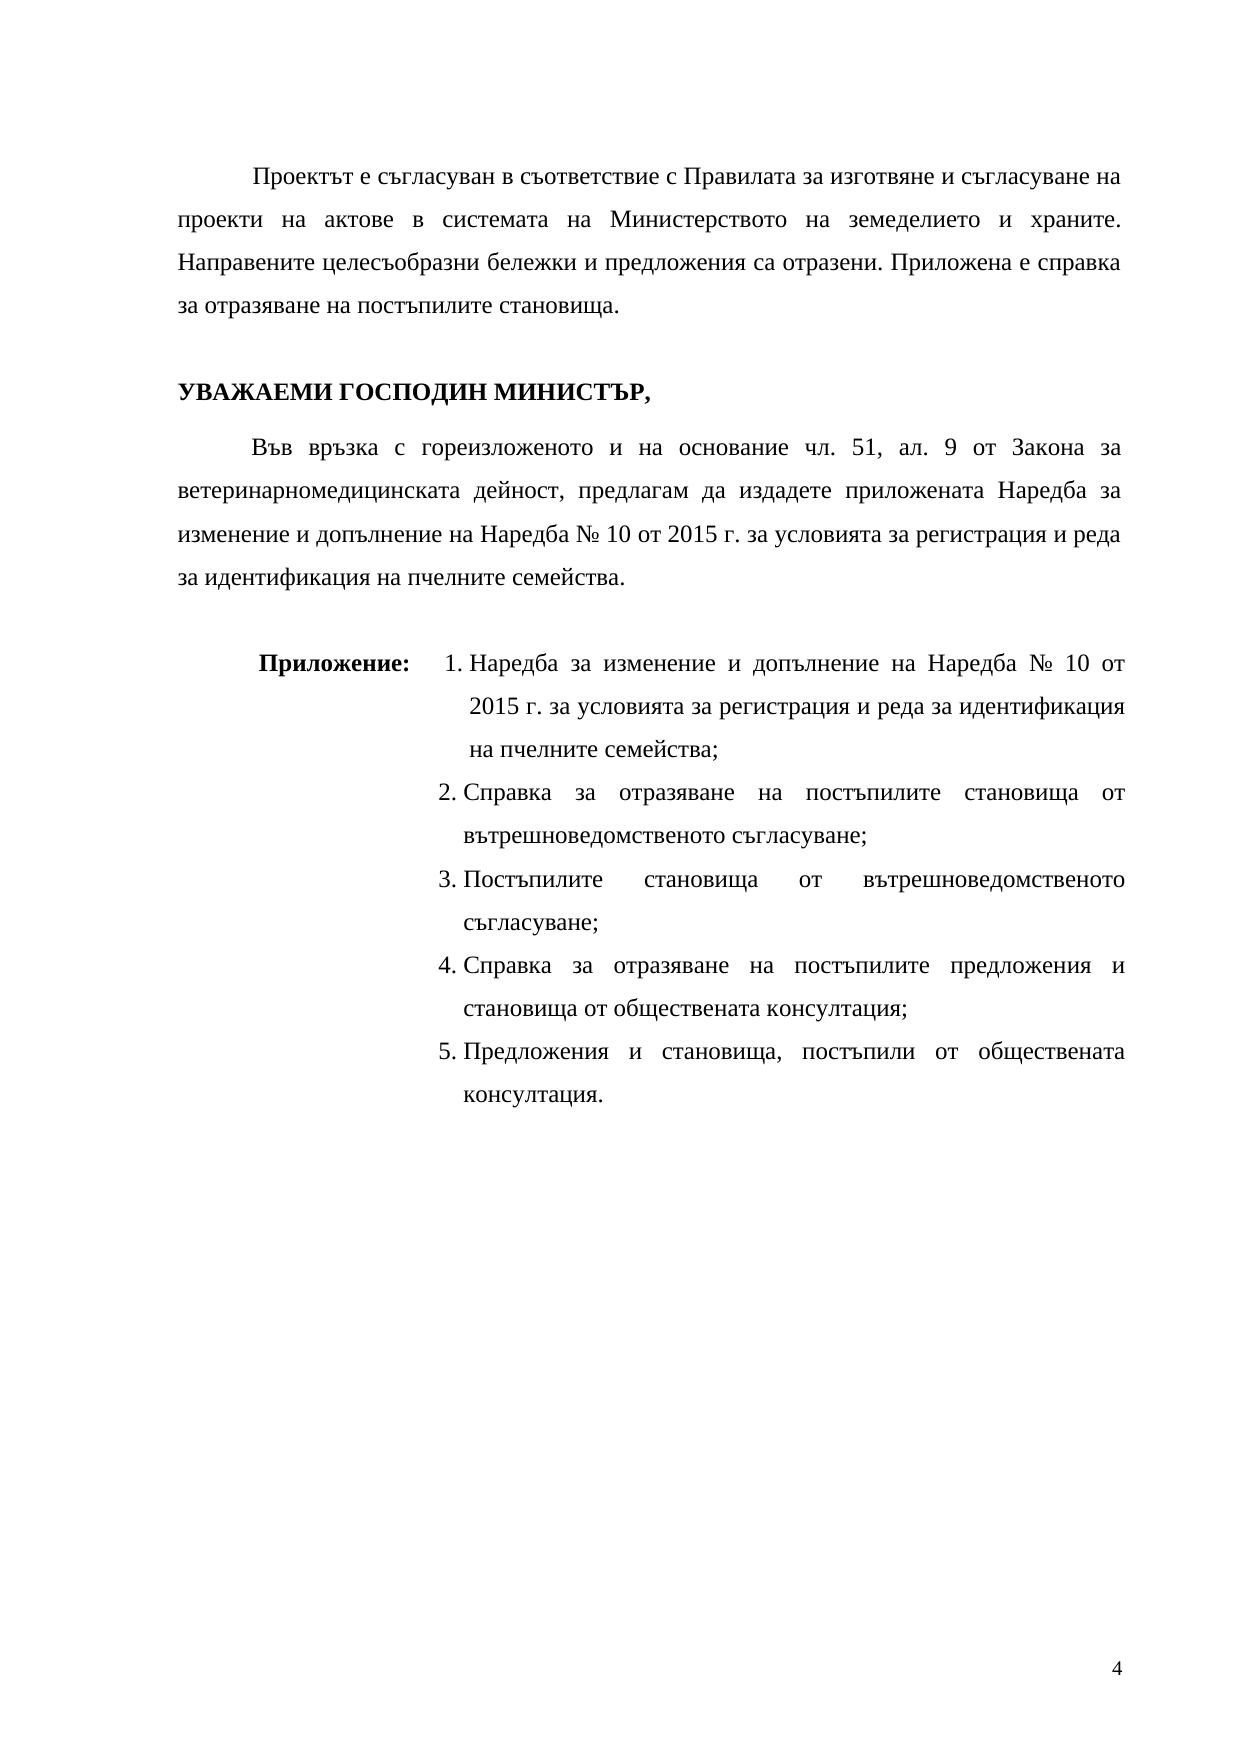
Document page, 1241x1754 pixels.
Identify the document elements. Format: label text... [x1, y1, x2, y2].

table_header Приложение: [248, 648, 428, 1122]
text Във връзка с гореизложеното и на основание чл. 51, ал. 9 от Закона за ветеринарномедицинската дейност, предлагам да издадете приложената Наредба за изменение и допълнение на Наредба № 10 от 2015 г. за условията за регистрация и реда за идентификация на пчелните семейства. [177, 432, 1122, 591]
text УВАЖАЕМИ ГОСПОДИН МИНИСТЪР, [177, 377, 1122, 406]
text Проектът е съгласуван в съответствие с Правилата за изготвяне и съгласуване на проекти на актове в системата на Министерството на земеделието и храните. Направените целесъобразни бележки и предложения са отразени. Приложена е справка за отразяване на постъпилите становища. [177, 161, 1122, 319]
table_header Наредба за изменение и допълнение на Наредба № 10 от 2015 г. за условията за регистрация и реда за идентификация на пчелните семейства; Справка за отразяване на постъпилите становища от вътрешноведомственото съгласуване; Постъпилите становища от вътрешноведомственото съгласуване; Справка за отразяване на постъпилите предложения и становища от обществената консултация; Предложения и становища, постъпили от обществената консултация. [428, 648, 1137, 1122]
